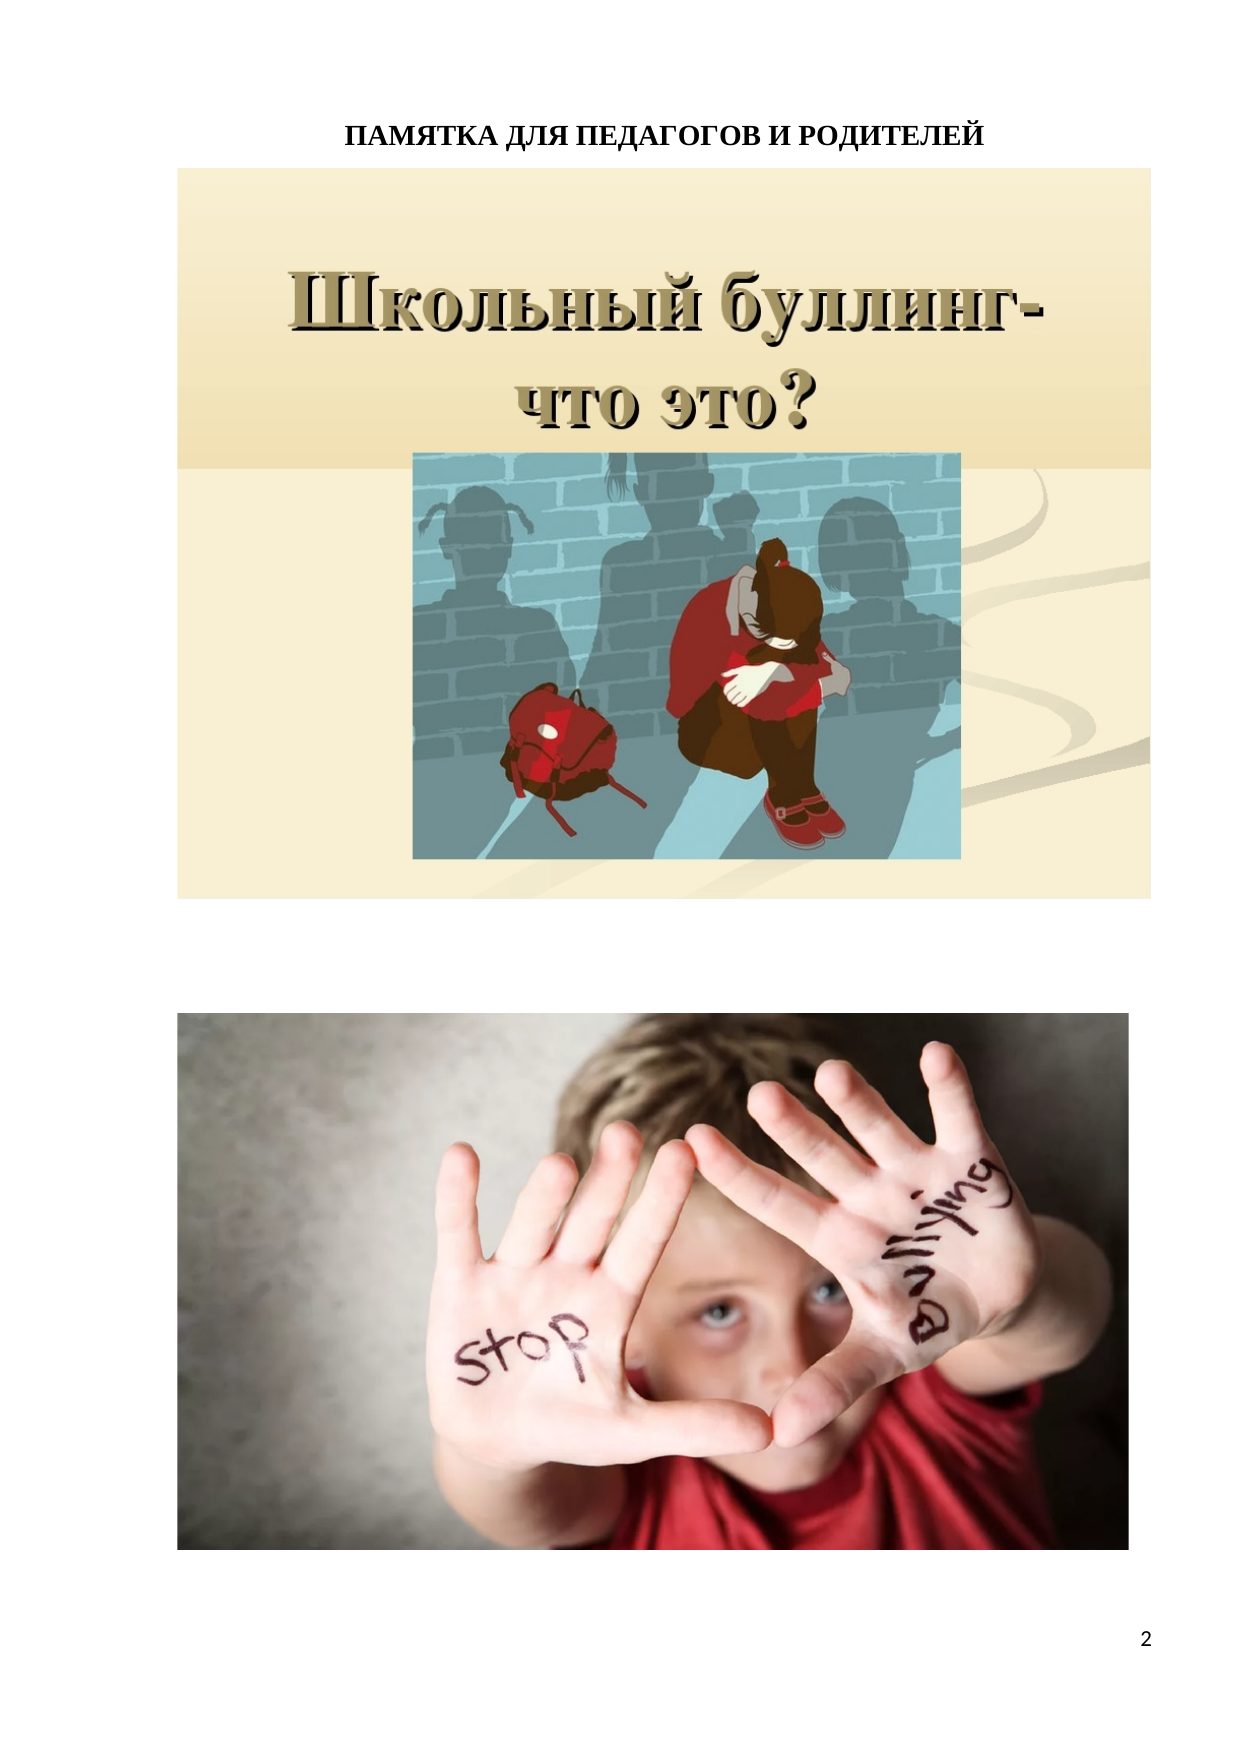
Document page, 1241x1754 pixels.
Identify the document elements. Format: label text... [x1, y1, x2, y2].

text ПАМЯТКА ДЛЯ ПЕДАГОГОВ И РОДИТЕЛЕЙ [177, 118, 1152, 152]
picture [177, 1013, 1129, 1550]
picture [177, 168, 1152, 900]
